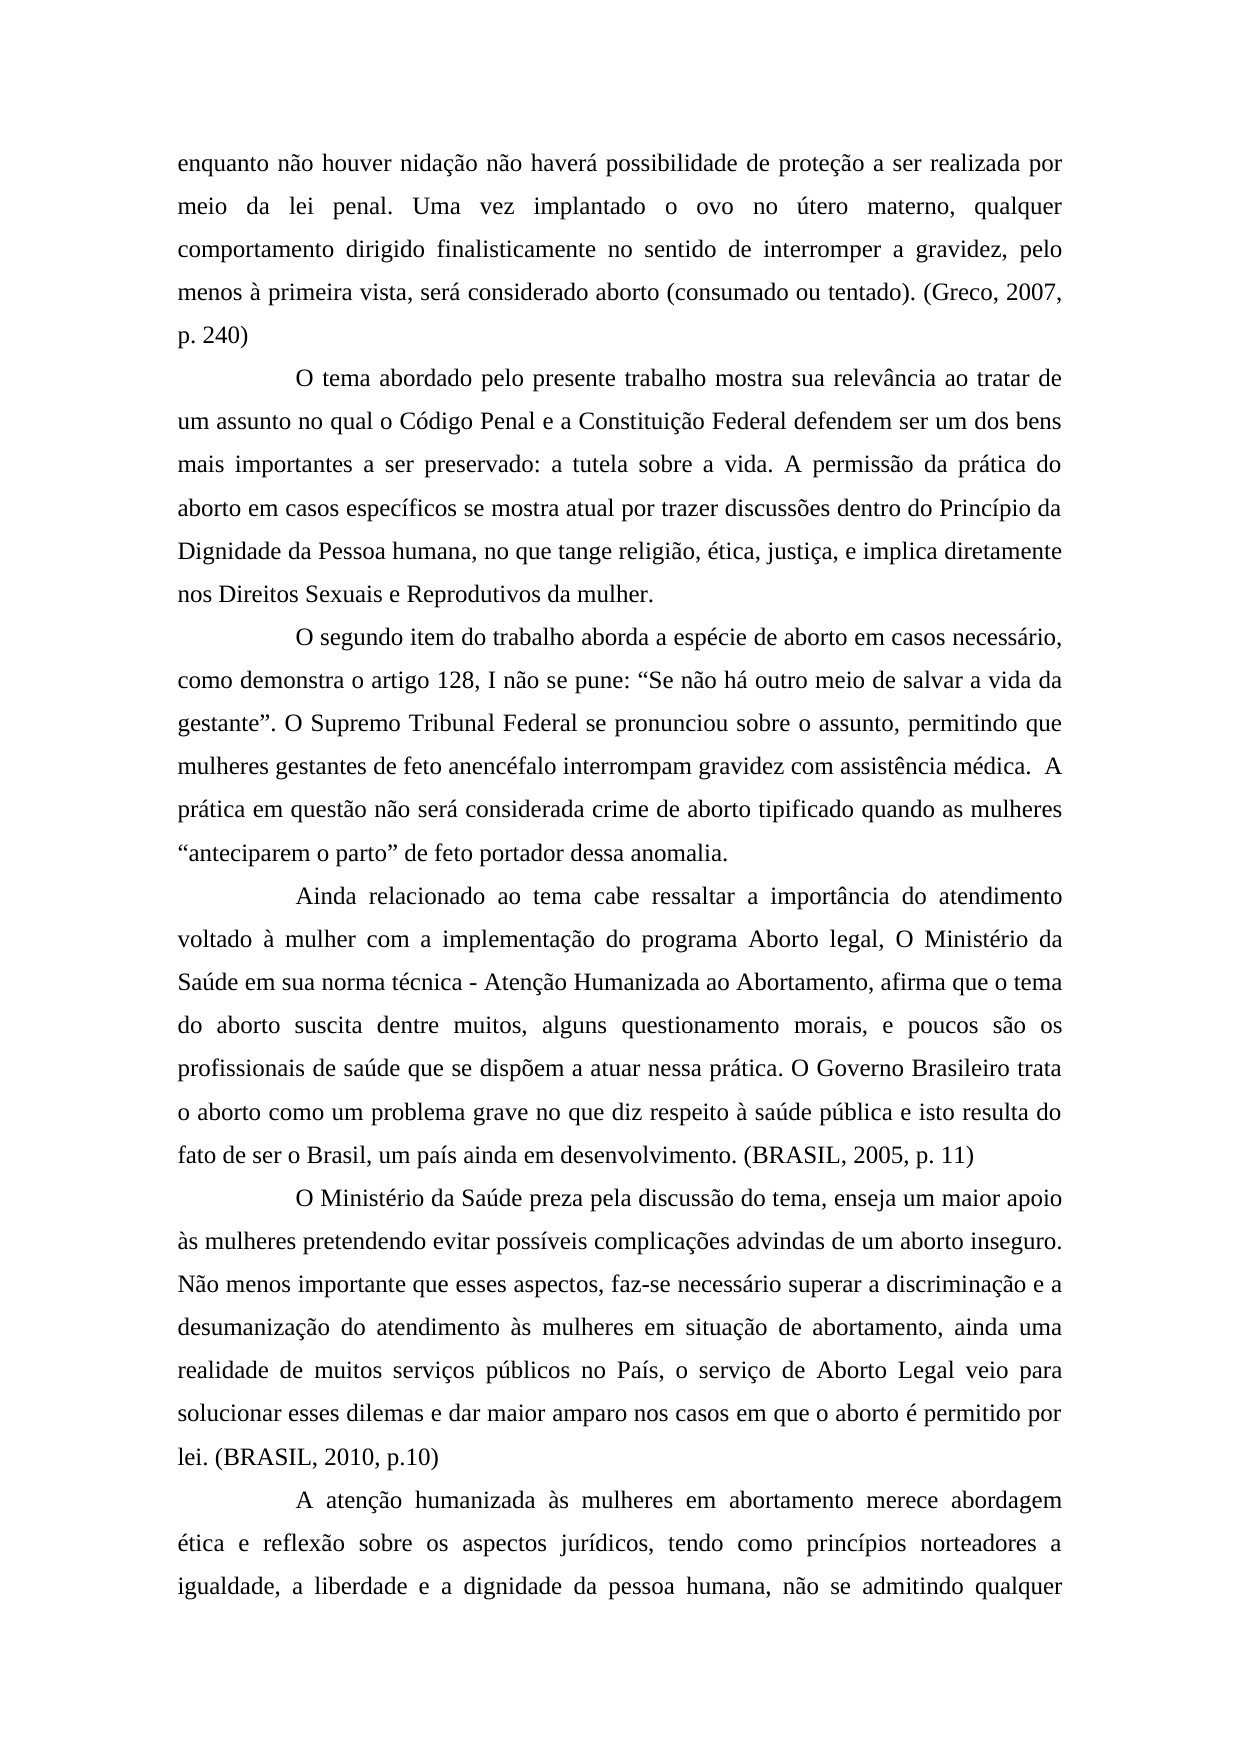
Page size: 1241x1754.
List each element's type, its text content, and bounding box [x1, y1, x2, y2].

text Ainda relacionado ao tema cabe ressaltar a importância do atendimento voltado à mulher com a implementação do programa Aborto legal, O Ministério da Saúde em sua norma técnica - Atenção Humanizada ao Abortamento, afirma que o tema do aborto suscita dentre muitos, alguns questionamento morais, e poucos são os profissionais de saúde que se dispõem a atuar nessa prática. O Governo Brasileiro trata o aborto como um problema grave no que diz respeito à saúde pública e isto resulta do fato de ser o Brasil, um país ainda em desenvolvimento. (BRASIL, 2005, p. 11) [177, 881, 1063, 1168]
text O tema abordado pelo presente trabalho mostra sua relevância ao tratar de um assunto no qual o Código Penal e a Constituição Federal defendem ser um dos bens mais importantes a ser preservado: a tutela sobre a vida. A permissão da prática do aborto em casos específicos se mostra atual por trazer discussões dentro do Princípio da Dignidade da Pessoa humana, no que tange religião, ética, justiça, e implica diretamente nos Direitos Sexuais e Reprodutivos da mulher. [177, 363, 1063, 608]
text O Ministério da Saúde preza pela discussão do tema, enseja um maior apoio às mulheres pretendendo evitar possíveis complicações advindas de um aborto inseguro. Não menos importante que esses aspectos, faz-se necessário superar a discriminação e a desumanização do atendimento às mulheres em situação de abortamento, ainda uma realidade de muitos serviços públicos no País, o serviço de Aborto Legal veio para solucionar esses dilemas e dar maior amparo nos casos em que o aborto é permitido por lei. (BRASIL, 2010, p.10) [177, 1183, 1063, 1470]
text O segundo item do trabalho aborda a espécie de aborto em casos necessário, como demonstra o artigo 128, I não se pune: “Se não há outro meio de salvar a vida da gestante”. O Supremo Tribunal Federal se pronunciou sobre o assunto, permitindo que mulheres gestantes de feto anencéfalo interrompam gravidez com assistência médica. A prática em questão não será considerada crime de aborto tipificado quando as mulheres “anteciparem o parto” de feto portador dessa anomalia. [177, 622, 1063, 866]
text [177, 1485, 1063, 1600]
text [177, 148, 1063, 349]
